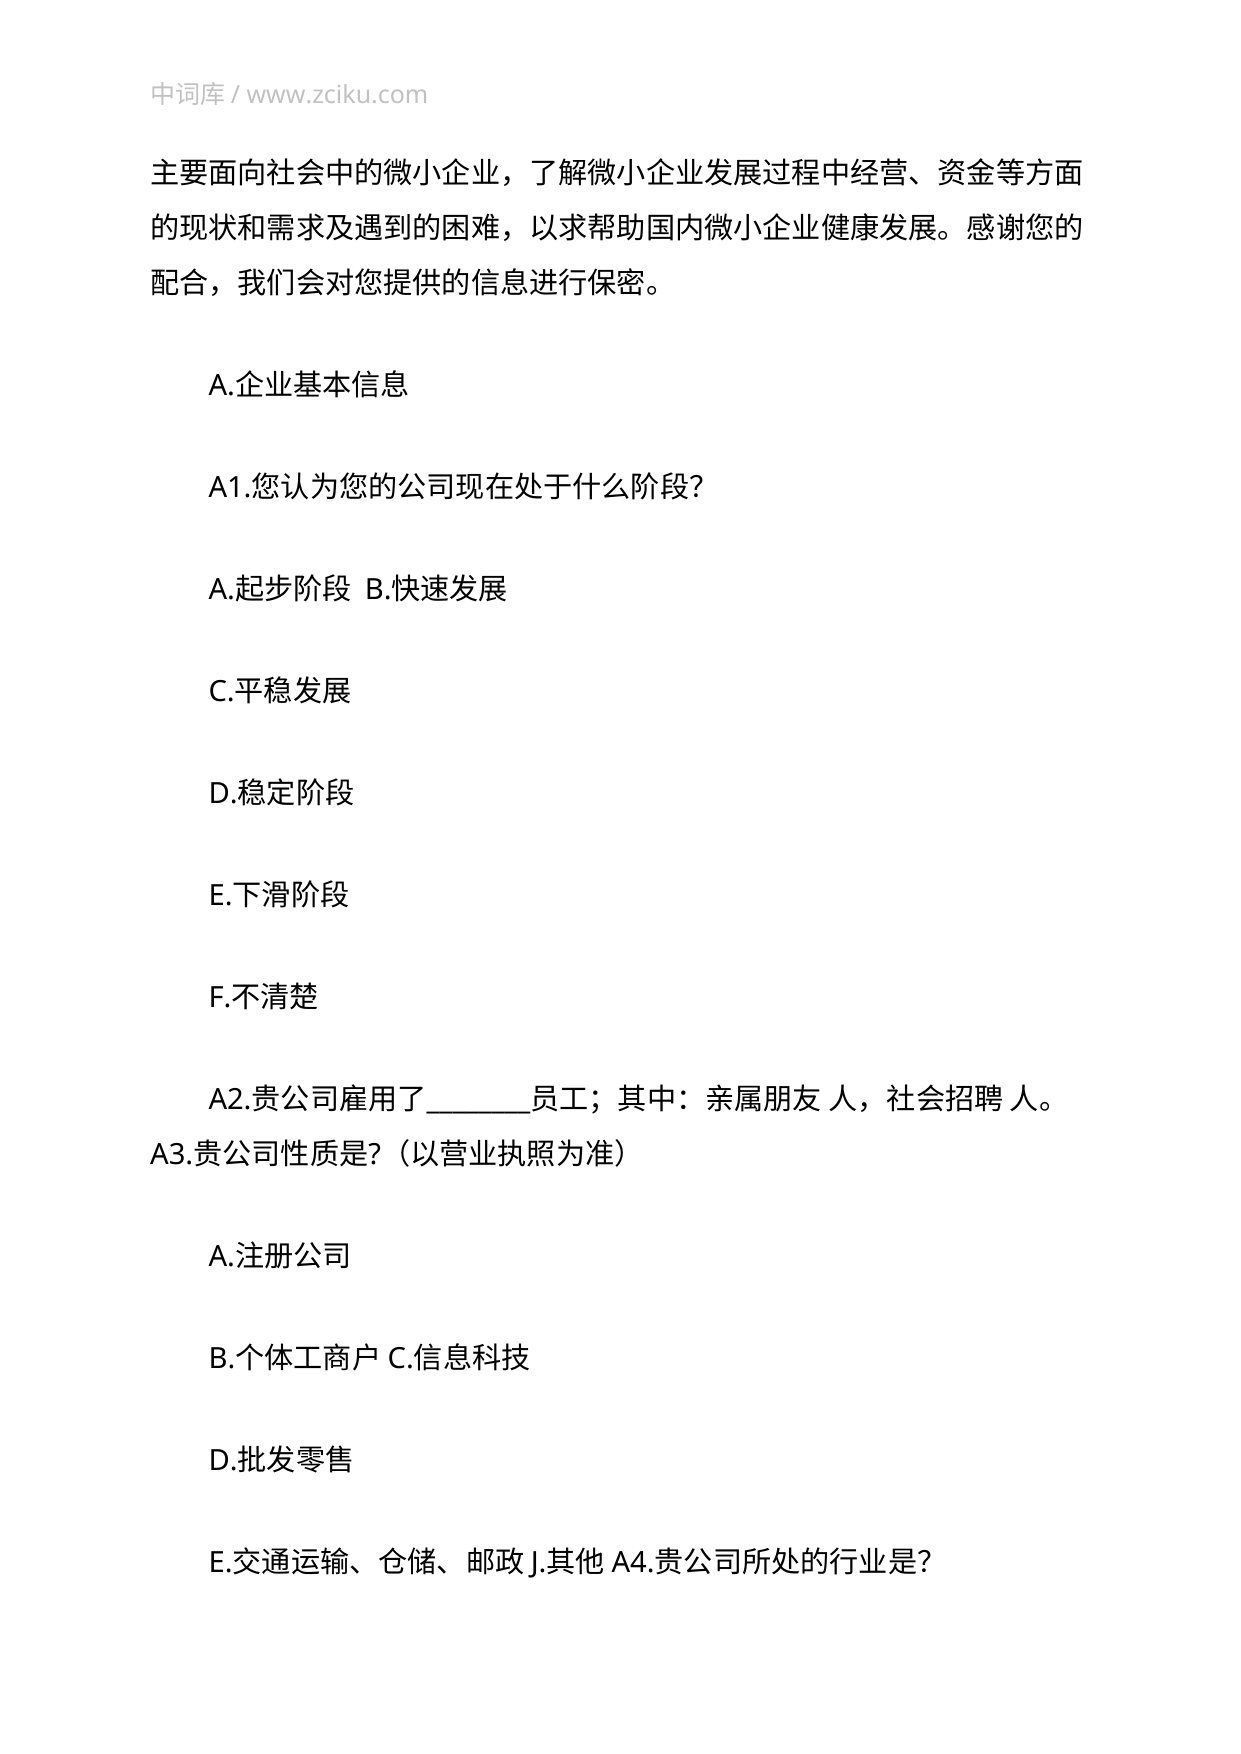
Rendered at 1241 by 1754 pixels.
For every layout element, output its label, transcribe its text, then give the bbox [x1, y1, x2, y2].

text B.个体工商户 C.信息科技 [150, 1334, 1090, 1377]
text F.不清楚 [150, 973, 1090, 1016]
text C.平稳发展 [150, 667, 1090, 710]
text A1.您认为您的公司现在处于什么阶段？ [150, 463, 1090, 506]
text A.起步阶段 B.快速发展 [150, 566, 1090, 608]
text D.批发零售 [150, 1436, 1090, 1479]
text A2.贵公司雇用了________员工；其中：亲属朋友 人，社会招聘 人。A3.贵公司性质是?（以营业执照为准） [150, 1075, 1090, 1173]
text A.企业基本信息 [150, 362, 1090, 404]
text A.注册公司 [150, 1232, 1090, 1275]
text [150, 150, 1090, 302]
text E.下滑阶段 [150, 871, 1090, 914]
text D.稳定阶段 [150, 769, 1090, 812]
text E.交通运输、仓储、邮政 J.其他 A4.贵公司所处的行业是？ [150, 1538, 1090, 1581]
